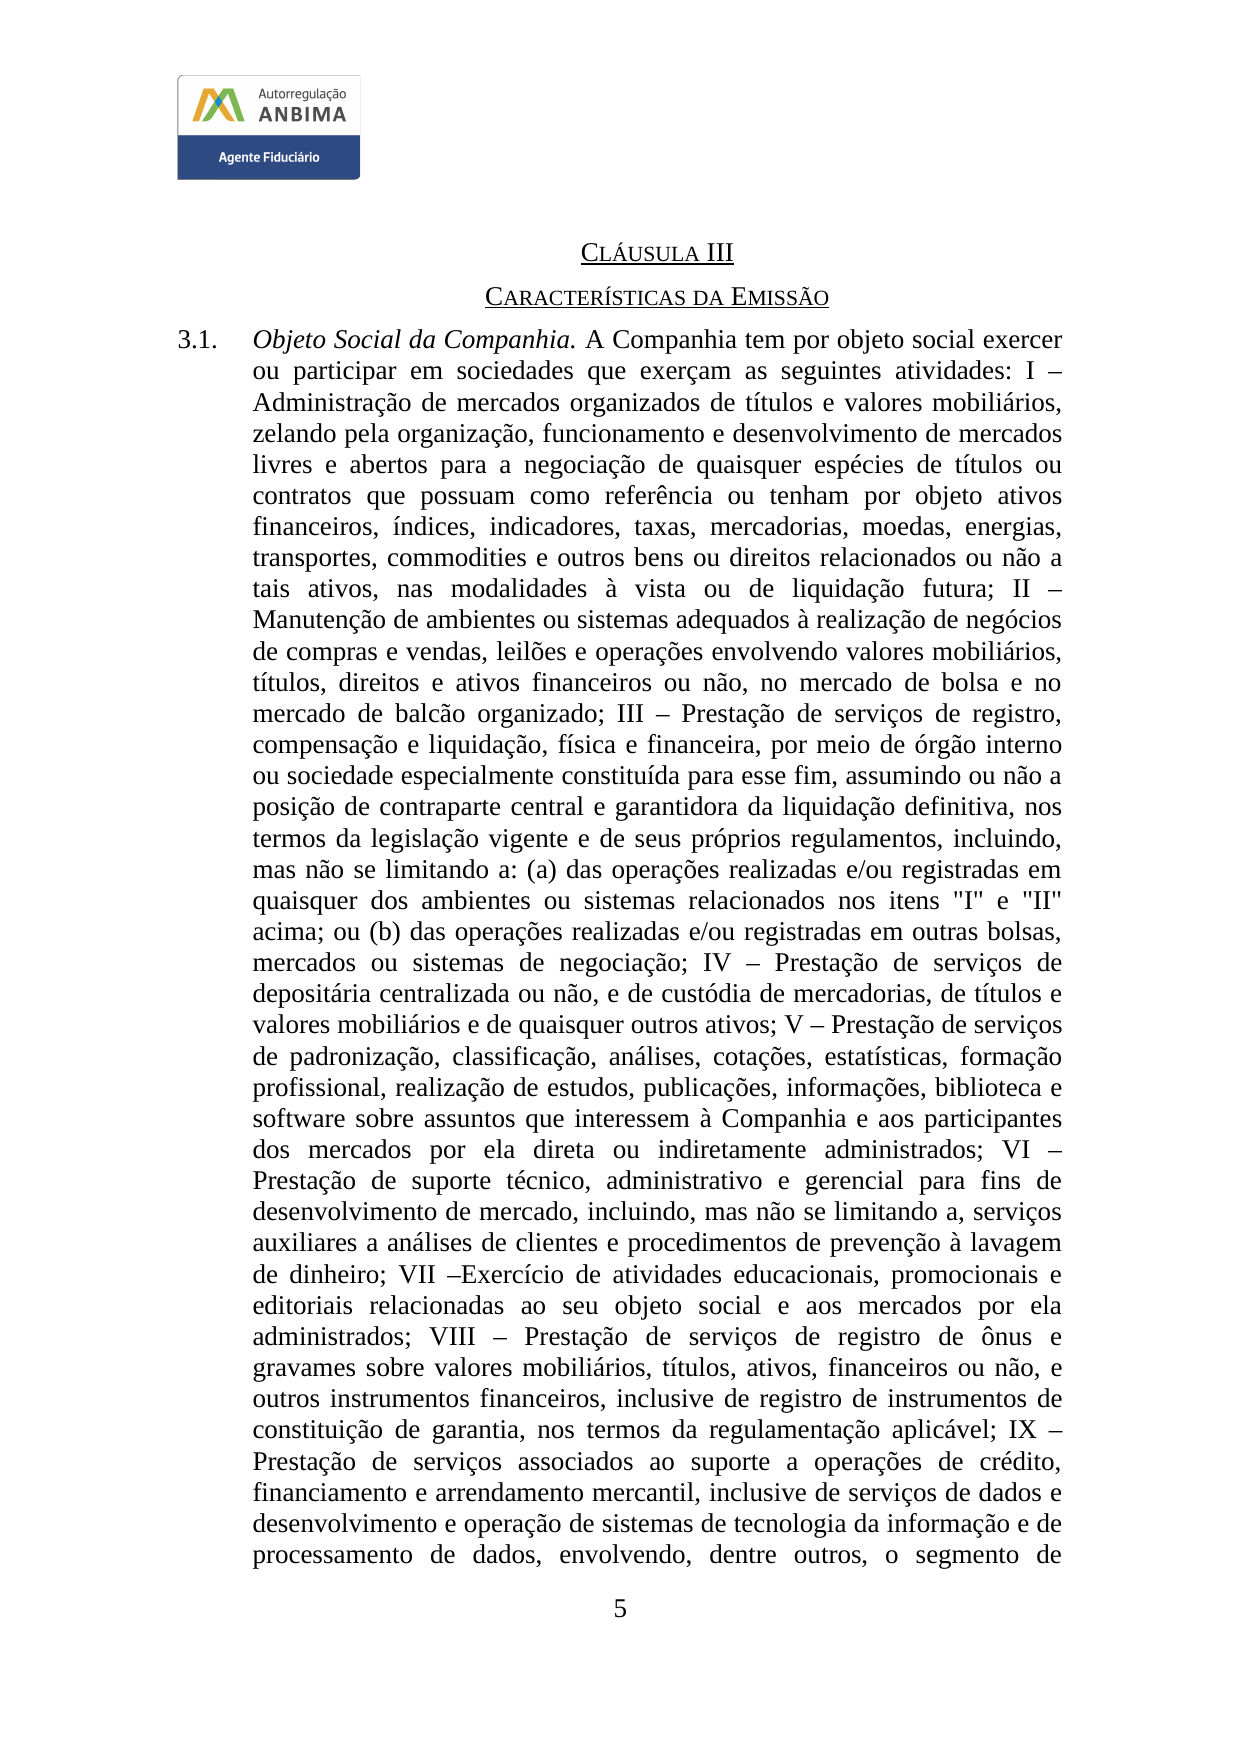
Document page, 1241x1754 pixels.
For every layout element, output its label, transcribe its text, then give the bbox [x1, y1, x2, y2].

text Cláusula III [251, 236, 1063, 267]
picture [177, 75, 361, 180]
text Características da Emissão [251, 280, 1063, 311]
